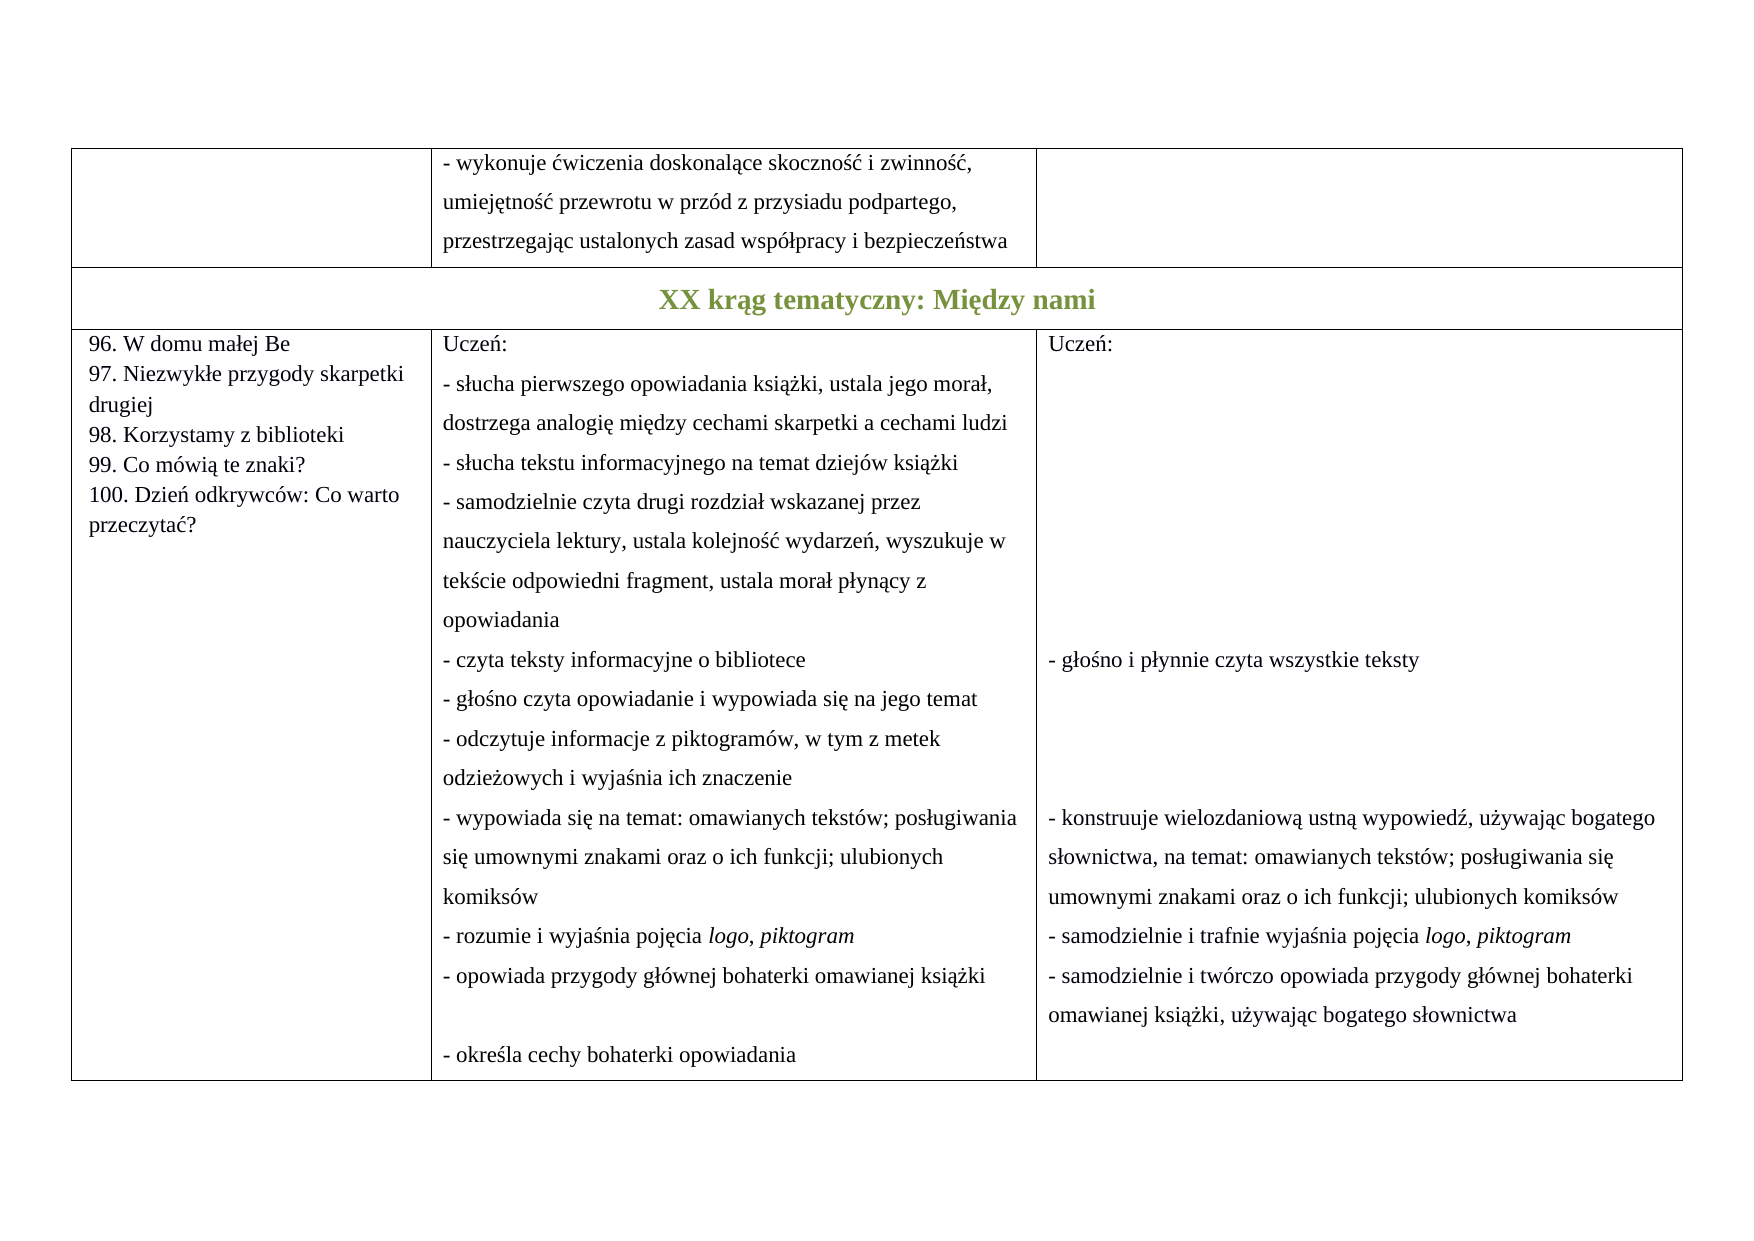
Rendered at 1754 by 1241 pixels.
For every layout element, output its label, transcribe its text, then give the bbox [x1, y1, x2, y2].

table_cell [1037, 149, 1682, 267]
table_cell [72, 330, 431, 1080]
table_cell XX krąg tematyczny: Między nami [72, 268, 1682, 329]
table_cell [72, 149, 431, 267]
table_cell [1037, 330, 1682, 1080]
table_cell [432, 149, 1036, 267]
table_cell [432, 330, 1036, 1080]
